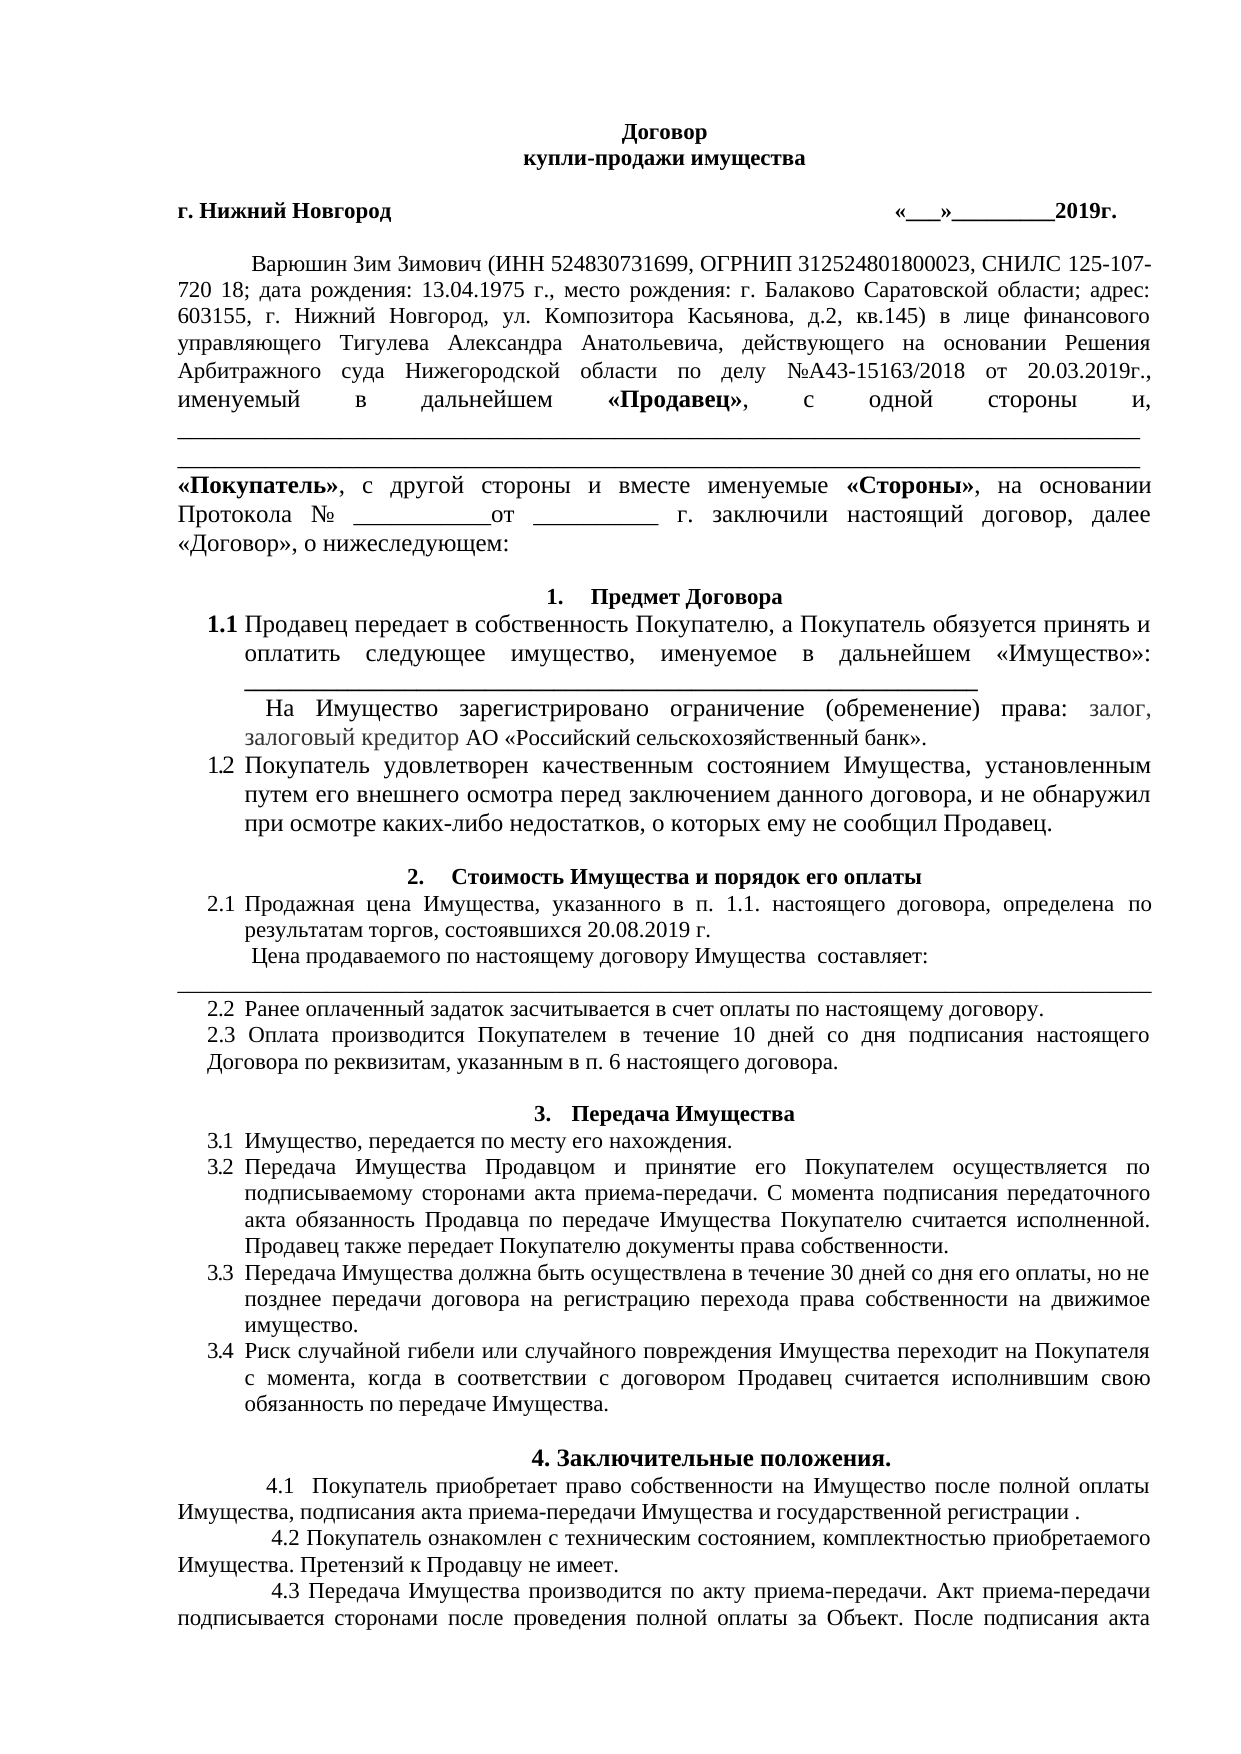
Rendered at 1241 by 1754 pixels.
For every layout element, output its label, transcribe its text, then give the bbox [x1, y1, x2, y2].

text купли-продажи имущества [177, 144, 1152, 171]
text 4. Заключительные положения. [177, 1443, 1152, 1472]
list Продажная цена Имущества, указанного в п. 1.1. настоящего договора, определена по результатам торгов, состоявшихся 20.08.2019 г. [207, 889, 1152, 942]
list Продавец передает в собственность Покупателю, а Покупатель обязуется принять и оплатить следующее имущество, именуемое в дальнейшем «Имущество»: ________________________________________________________________ [207, 609, 1152, 693]
text г. Нижний Новгород «___»_________2019г. [177, 197, 1152, 223]
text Договор [177, 118, 1152, 144]
list Передача Имущества Продавцом и принятие его Покупателем осуществляется по подписываемому сторонами акта приема-передачи. С момента подписания передаточного акта обязанность Продавца по передаче Имущества Покупателю считается исполненной. Продавец также передает Покупателю документы права собственности. [207, 1153, 1152, 1258]
list Покупатель удовлетворен качественным состоянием Имущества, установленным путем его внешнего осмотра перед заключением данного договора, и не обнаружил при осмотре каких-либо недостатков, о которых ему не сообщил Продавец. [207, 751, 1152, 837]
list Передача Имущества [177, 1100, 1152, 1127]
text На Имущество зарегистрировано ограничение (обременение) права: залог, залоговый кредитор АО «Российский сельскохозяйственный банк». [244, 693, 1152, 751]
text 4.1 Покупатель приобретает право собственности на Имущество после полной оплаты Имущества, подписания акта приема-передачи Имущества и государственной регистрации . [177, 1472, 1152, 1524]
text 4.2 Покупатель ознакомлен с техническим состоянием, комплектностью приобретаемого Имущества. Претензий к Продавцу не имеет. [177, 1524, 1152, 1577]
list Имущество, передается по месту его нахождения. [207, 1127, 1152, 1153]
list Передача Имущества должна быть осуществлена в течение 30 дней со дня его оплаты, но не позднее передачи договора на регистрацию перехода права собственности на движимое имущество. [207, 1258, 1152, 1338]
list Стоимость Имущества и порядок его оплаты [177, 863, 1152, 889]
text Цена продаваемого по настоящему договору Имущества составляет: _____________________________________________________________________________________ [177, 942, 1152, 992]
text Варюшин Зим Зимович (ИНН 524830731699, ОГРНИП 312524801800023, СНИЛС 125-107-720 18; дата рождения: 13.04.1975 г., место рождения: г. Балаково Саратовской области; адрес: 603155, г. Нижний Новгород, ул. Композитора Касьянова, д.2, кв.145) в лице финансового управляющего Тигулева Александра Анатольевича, действующего на основании Решения Арбитражного суда Нижегородской области по делу №А43-15163/2018 от 20.03.2019г., именуемый в дальнейшем «Продавец», с одной стороны и, __________________________________________________________________________________________________________________________________________________________ «Покупатель», с другой стороны и вместе именуемые «Стороны», на основании Протокола № ___________от __________ г. заключили настоящий договор, далее «Договор», о нижеследующем: [177, 250, 1152, 557]
list Предмет Договора [177, 583, 1152, 609]
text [177, 1577, 1152, 1630]
list Ранее оплаченный задаток засчитывается в счет оплаты по настоящему договору. [207, 995, 1152, 1021]
list Риск случайной гибели или случайного повреждения Имущества переходит на Покупателя с момента, когда в соответствии с договором Продавец считается исполнившим свою обязанность по передаче Имущества. [207, 1338, 1152, 1417]
text 2.3 Оплата производится Покупателем в течение 10 дней со дня подписания настоящего Договора по реквизитам, указанным в п. 6 настоящего договора. [207, 1021, 1152, 1074]
